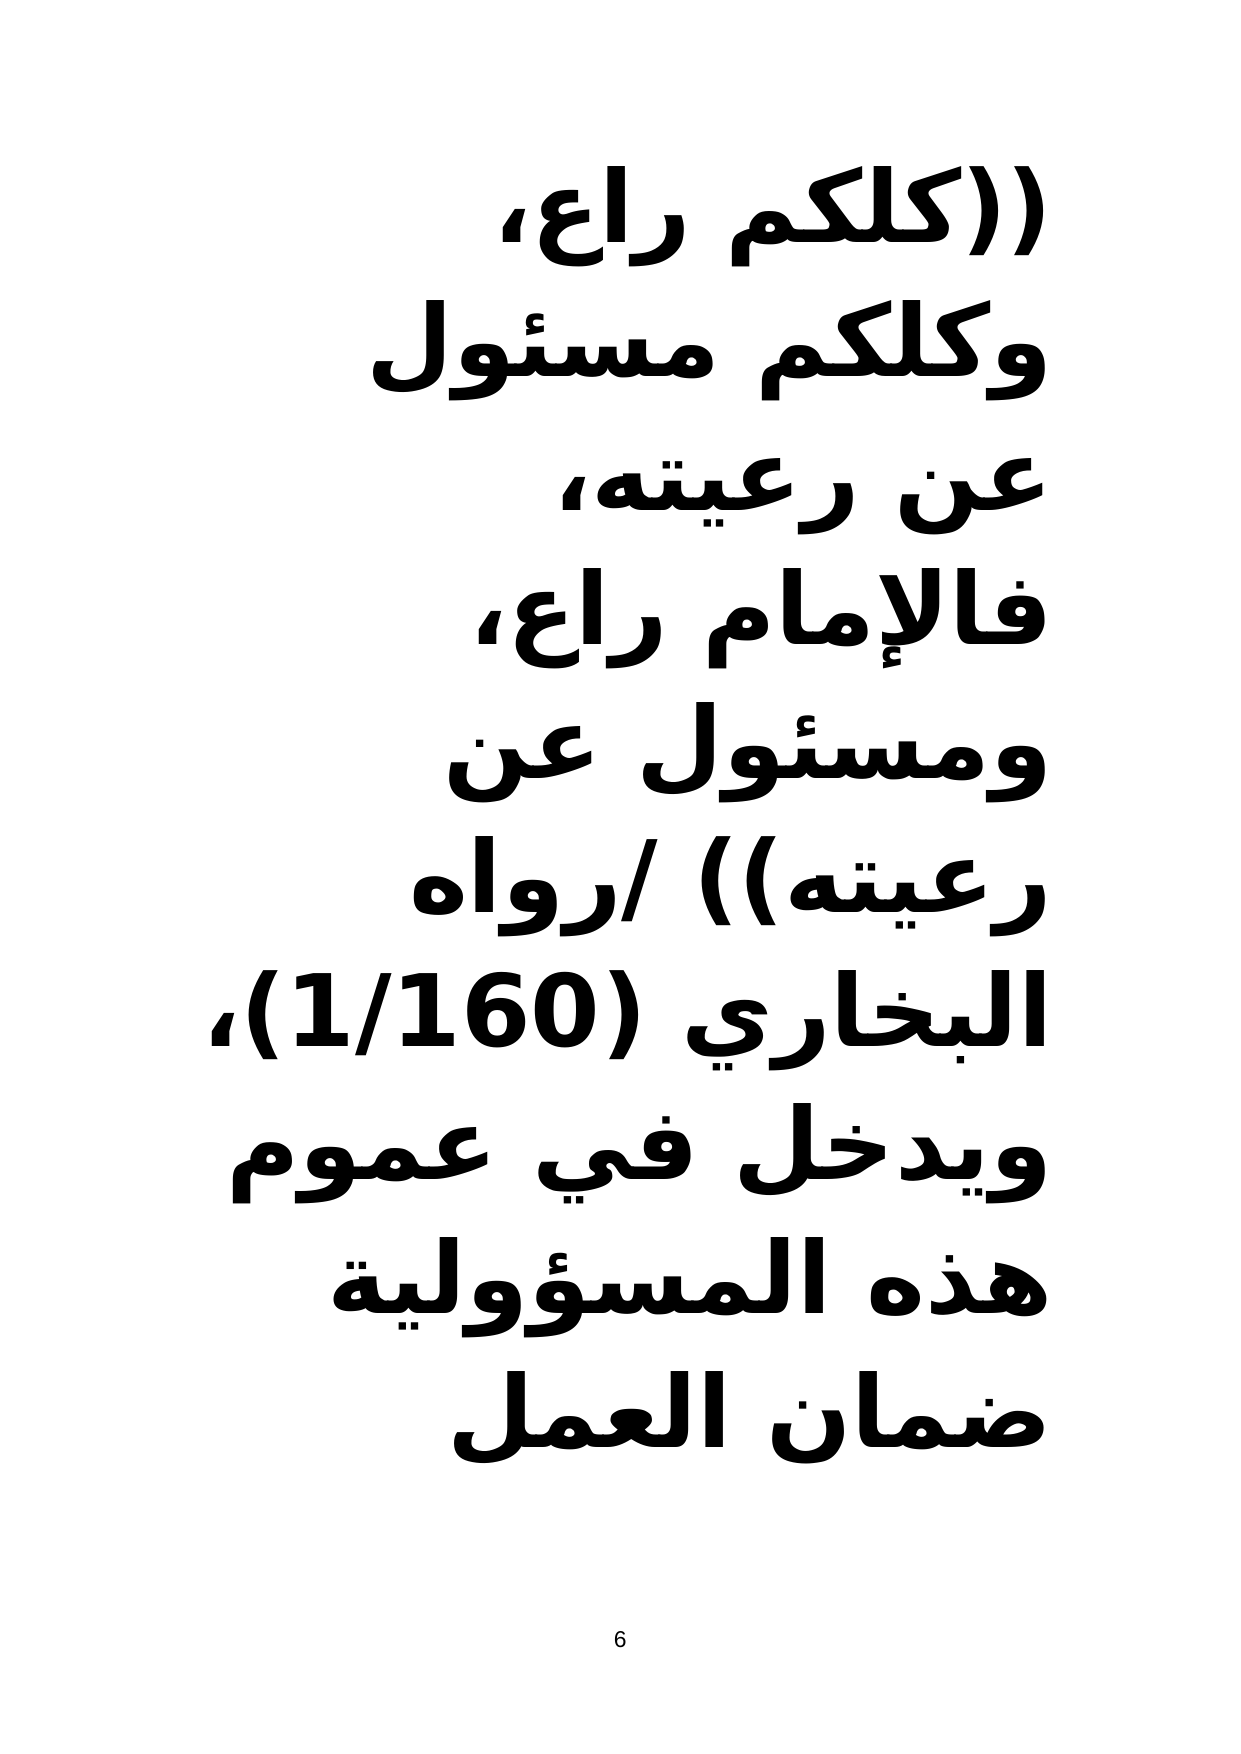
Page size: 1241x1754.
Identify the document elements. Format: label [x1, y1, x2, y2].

text [187, 150, 1053, 1471]
